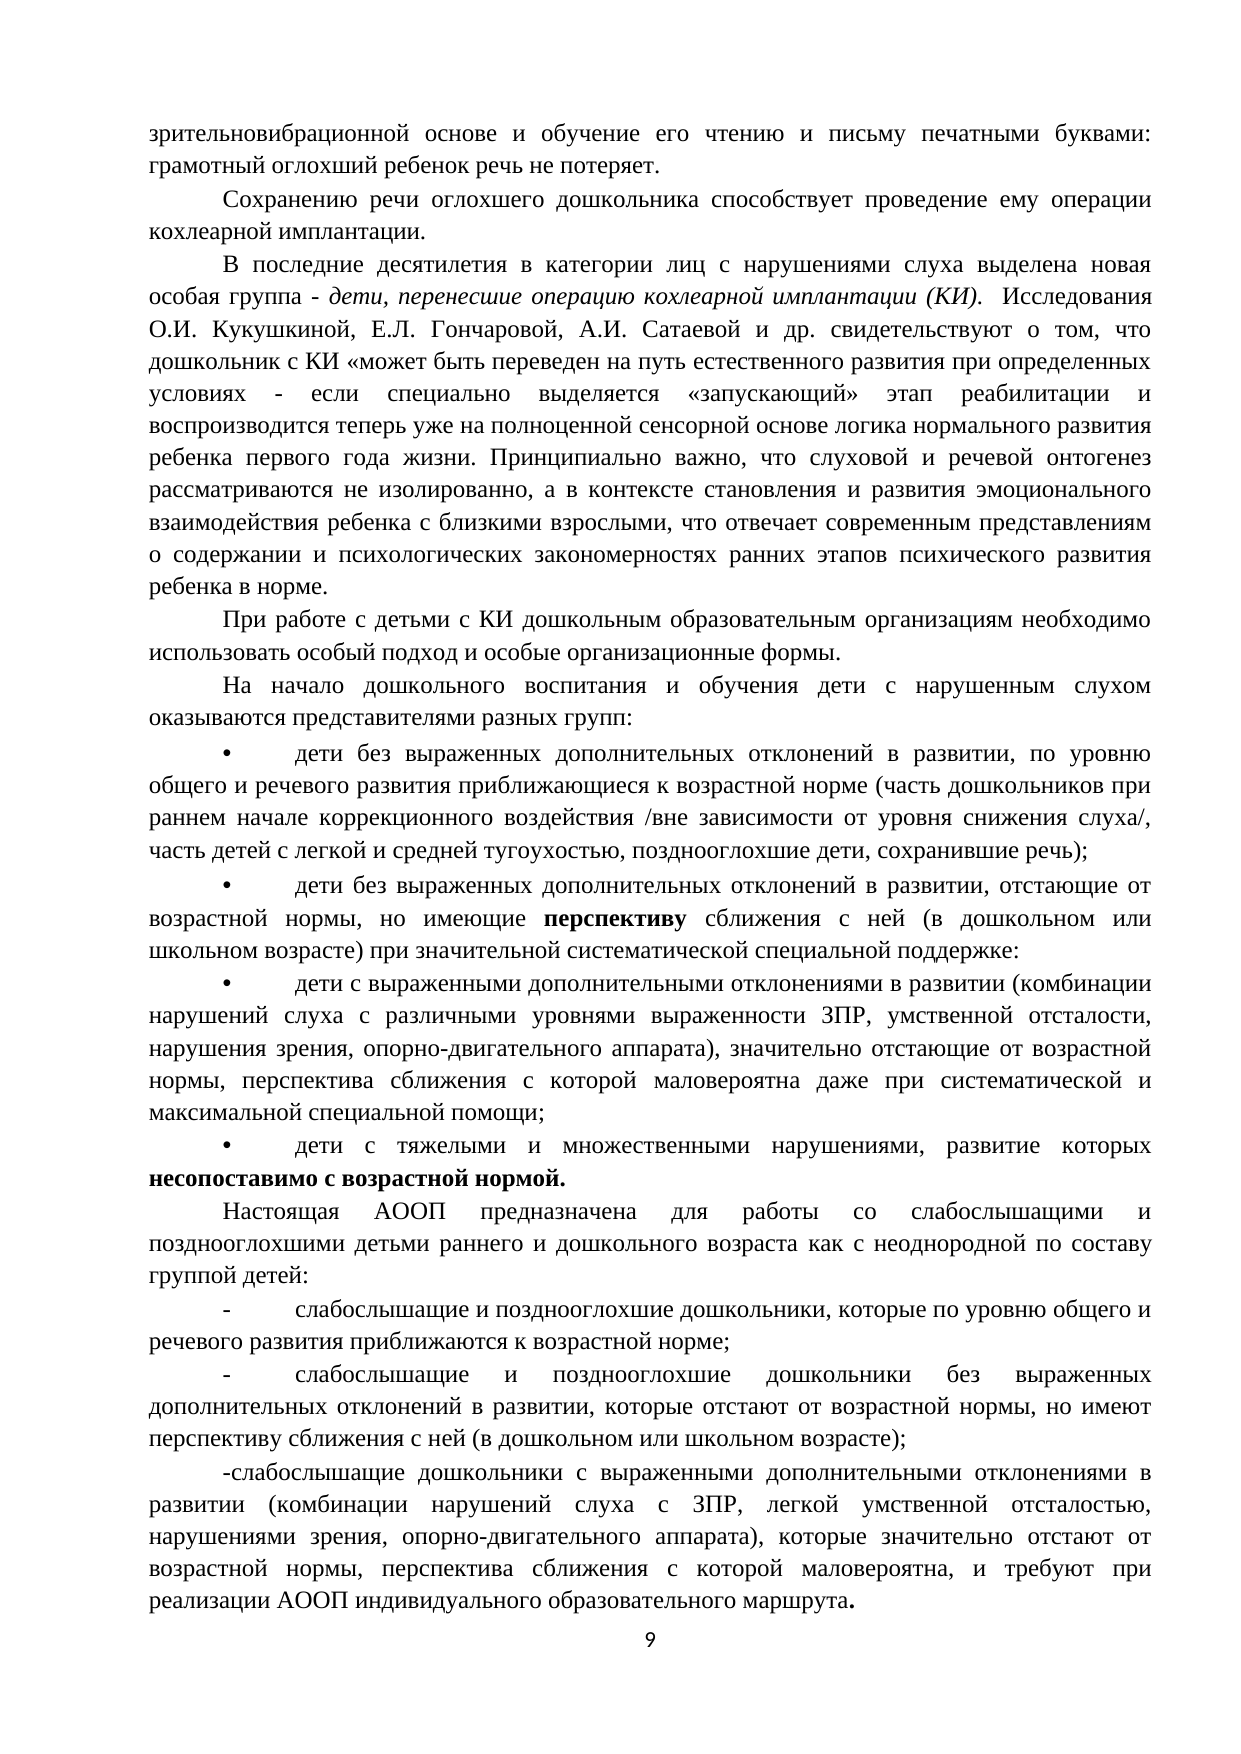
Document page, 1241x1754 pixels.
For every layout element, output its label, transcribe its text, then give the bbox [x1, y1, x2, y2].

list дети без выраженных дополнительных отклонений в развитии, по уровню общего и речевого развития приближающиеся к возрастной норме (часть дошкольников при раннем начале коррекционного воздействия /вне зависимости от уровня снижения слуха/, часть детей с легкой и средней тугоухостью, позднооглохшие дети, сохранившие речь); [148, 738, 1152, 863]
text При работе с детьми с КИ дошкольным образовательным организациям необходимо использовать особый подход и особые организационные формы. [148, 604, 1152, 665]
list дети без выраженных дополнительных отклонений в развитии, отстающие от возрастной нормы, но имеющие перспективу сближения с ней (в дошкольном или школьном возрасте) при значительной систематической специальной поддержке: [148, 870, 1152, 963]
text В последние десятилетия в категории лиц с нарушениями слуха выделена новая особая группа - дети, перенесшие операцию кохлеарной имплантации (КИ). Исследования О.И. Кукушкиной, Е.Л. Гончаровой, А.И. Сатаевой и др. свидетельствуют о том, что дошкольник с КИ «может быть переведен на путь естественного развития при определенных условиях - если специально выделяется «запускающий» этап реабилитации и воспроизводится теперь уже на полноценной сенсорной основе логика нормального развития ребенка первого года жизни. Принципиально важно, что слуховой и речевой онтогенез рассматриваются не изолированно, а в контексте становления и развития эмоционального взаимодействия ребенка с близкими взрослыми, что отвечает современным представлениям о содержании и психологических закономерностях ранних этапов психического развития ребенка в норме. [148, 249, 1152, 600]
list дети с тяжелыми и множественными нарушениями, развитие которых несопоставимо с возрастной нормой. [148, 1130, 1152, 1191]
text -слабослышащие дошкольники с выраженными дополнительными отклонениями в развитии (комбинации нарушений слуха с ЗПР, легкой умственной отсталостью, нарушениями зрения, опорно-двигательного аппарата), которые значительно отстают от возрастной нормы, перспектива сближения с которой маловероятна, и требуют при реализации АООП индивидуального образовательного маршрута. [148, 1457, 1152, 1614]
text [148, 118, 1152, 179]
text На начало дошкольного воспитания и обучения дети с нарушенным слухом оказываются представителями разных групп: [148, 670, 1152, 731]
list слабослышащие и позднооглохшие дошкольники, которые по уровню общего и речевого развития приближаются к возрастной норме; [148, 1294, 1152, 1354]
text Настоящая АООП предназначена для работы со слабослышащими и позднооглохшими детьми раннего и дошкольного возраста как с неоднородной по составу группой детей: [148, 1196, 1152, 1289]
list слабослышащие и позднооглохшие дошкольники без выраженных дополнительных отклонений в развитии, которые отстают от возрастной нормы, но имеют перспективу сближения с ней (в дошкольном или школьном возрасте); [148, 1359, 1152, 1452]
text Сохранению речи оглохшего дошкольника способствует проведение ему операции кохлеарной имплантации. [148, 184, 1152, 245]
list дети с выраженными дополнительными отклонениями в развитии (комбинации нарушений слуха с различными уровнями выраженности ЗПР, умственной отсталости, нарушения зрения, опорно-двигательного аппарата), значительно отстающие от возрастной нормы, перспектива сближения с которой маловероятна даже при систематической и максимальной специальной помощи; [148, 968, 1152, 1126]
